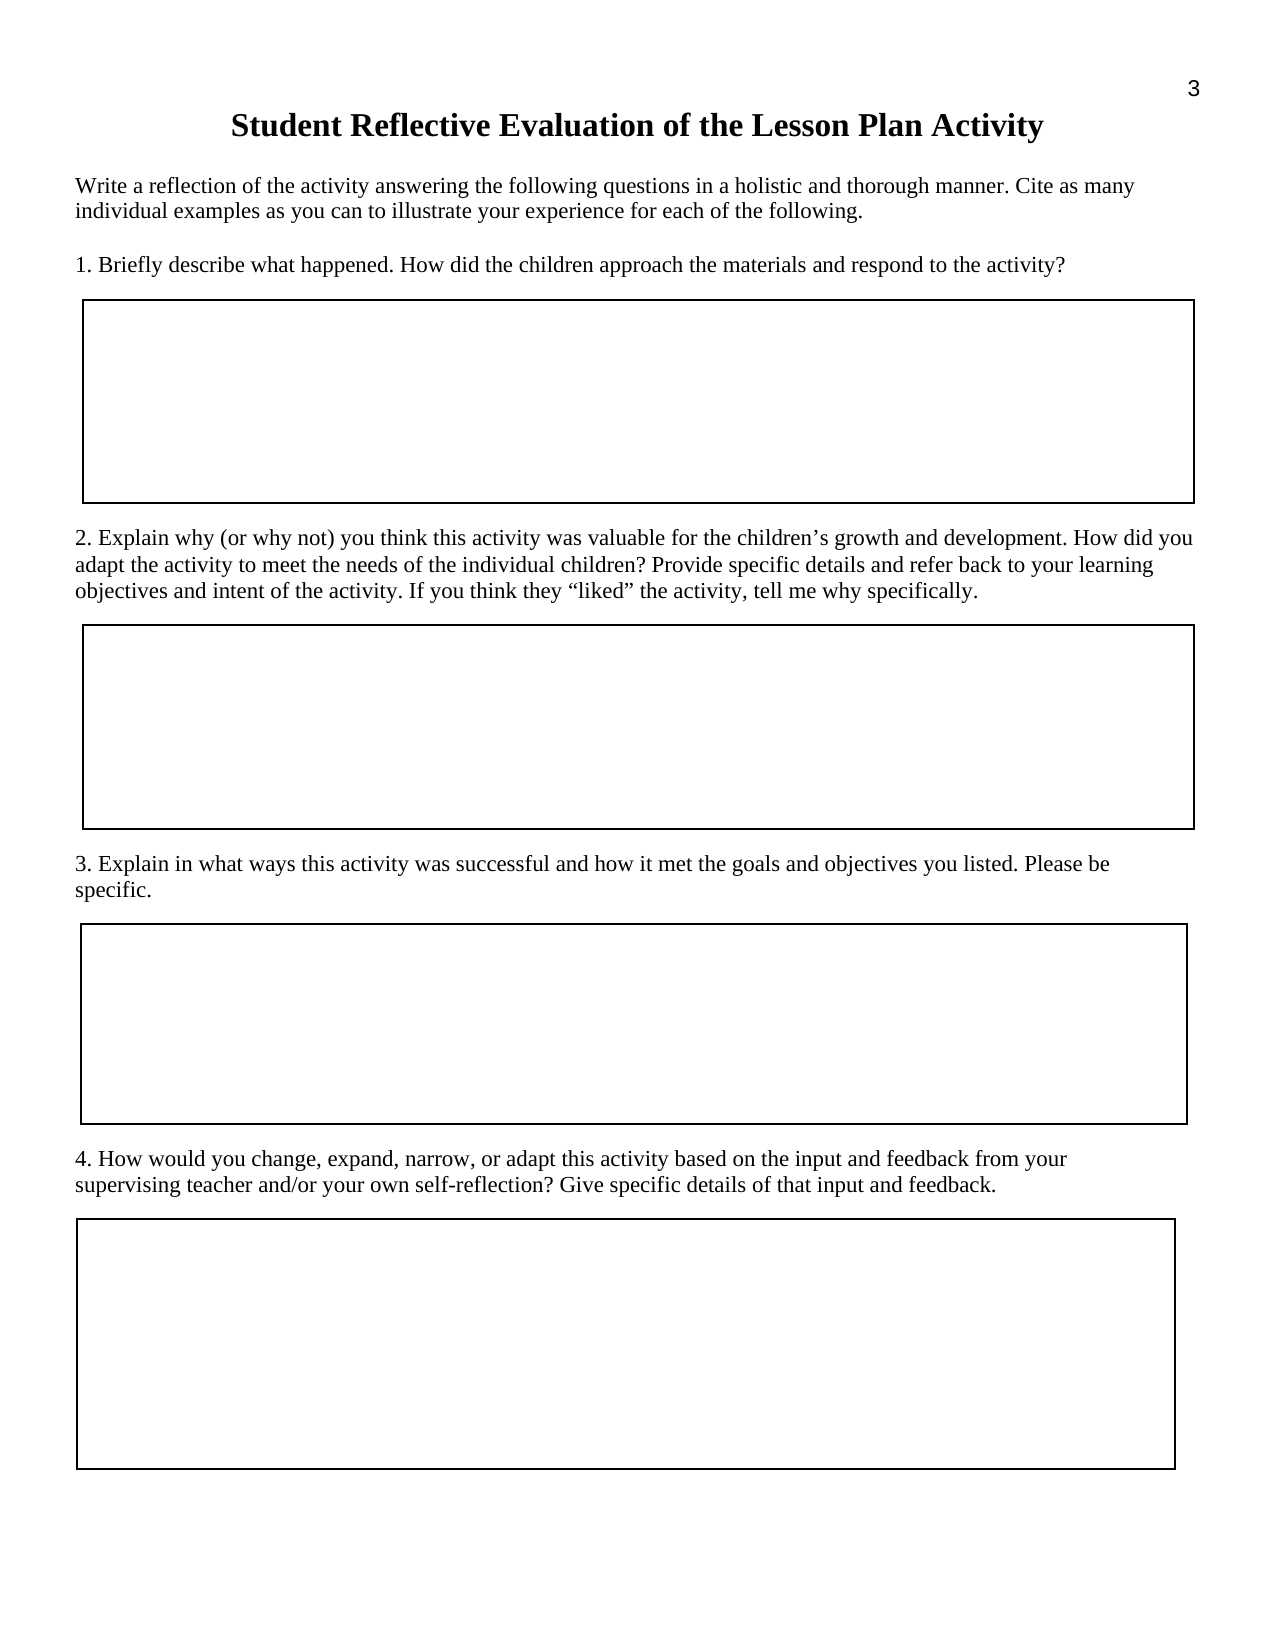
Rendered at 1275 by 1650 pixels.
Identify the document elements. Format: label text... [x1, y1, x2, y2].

text 1. Briefly describe what happened. How did the children approach the materials and respond to the activity? [75, 253, 1200, 278]
text Write a reflection of the activity answering the following questions in a holistic and thorough manner. Cite as many individual examples as you can to illustrate your experience for each of the following. [75, 173, 1200, 223]
text 4. How would you change, expand, narrow, or adapt this activity based on the input and feedback from your supervising teacher and/or your own self-reflection? Give specific details of that input and feedback. [75, 1146, 1167, 1197]
table_header [82, 925, 1186, 1123]
text 3. Explain in what ways this activity was successful and how it met the goals and objectives you listed. Please be specific. [75, 851, 1179, 902]
text 2. Explain why (or why not) you think this activity was valuable for the children’s growth and development. How did you adapt the activity to meet the needs of the individual children? Provide specific details and refer back to your learning objectives and intent of the activity. If you think they “liked” the activity, tell me why specifically. [75, 525, 1198, 603]
table_header [78, 1220, 1174, 1468]
table_header [84, 626, 1193, 828]
table_header [84, 301, 1193, 502]
subtitle Student Reflective Evaluation of the Lesson Plan Activity [75, 105, 1200, 143]
